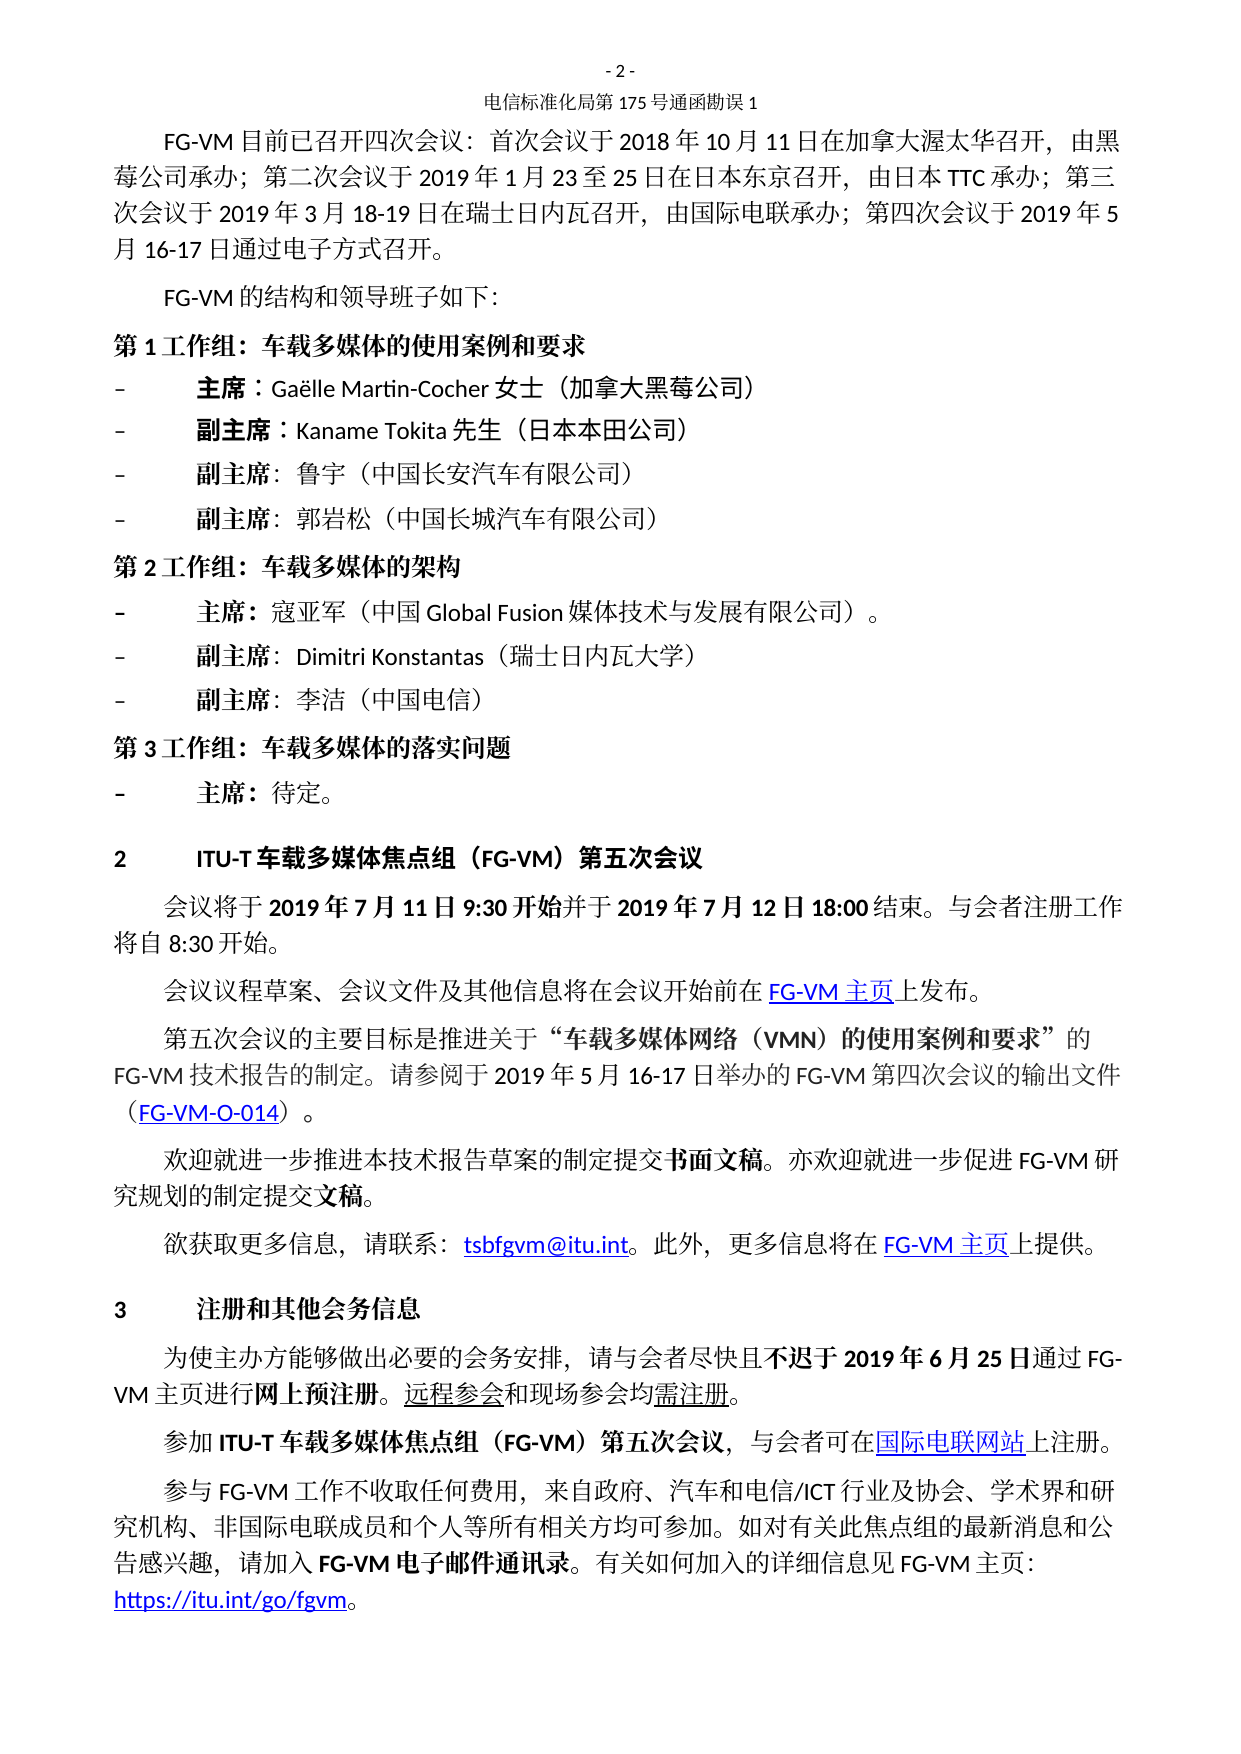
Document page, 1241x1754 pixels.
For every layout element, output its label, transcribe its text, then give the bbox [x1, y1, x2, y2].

text FG-VM的结构和领导班子如下： [113, 278, 1127, 314]
text 参加ITU-T车载多媒体焦点组（FG-VM）第五次会议，与会者可在国际电联网站上注册。 [113, 1423, 1127, 1459]
text 参与FG-VM工作不收取任何费用，来自政府、汽车和电信/ICT行业及协会、学术界和研究机构、非国际电联成员和个人等所有相关方均可参加。如对有关此焦点组的最新消息和公告感兴趣，请加入FG-VM电子邮件通讯录。有关如何加入的详细信息见FG-VM主页：https://itu.int/go/fgvm。 [113, 1471, 1127, 1615]
text 第五次会议的主要目标是推进关于“车载多媒体网络（VMN）的使用案例和要求”的FG-VM技术报告的制定。请参阅于2019年5月16-17日举办的FG-VM第四次会议的输出文件（FG-VM-O-014）。 [113, 1020, 1127, 1128]
text – 副主席：鲁宇（中国长安汽车有限公司） [113, 455, 1127, 491]
text – 主席：Gaëlle Martin-Cocher女士（加拿大黑莓公司） [113, 370, 1127, 404]
text – 副主席：郭岩松（中国长城汽车有限公司） [113, 499, 1127, 535]
text – 副主席：Kaname Tokita先生（日本本田公司） [113, 413, 1127, 447]
text – 副主席：Dimitri Konstantas（瑞士日内瓦大学） [113, 636, 1127, 672]
text 第1工作组：车载多媒体的使用案例和要求 [113, 326, 1127, 362]
text 会议将于2019年7月11日9:30开始并于2019年7月12日18:00结束。与会者注册工作将自8:30开始。 [113, 887, 1127, 959]
text 第3工作组：车载多媒体的落实问题 [113, 729, 1127, 765]
text 欲获取更多信息，请联系：tsbfgvm@itu.int。此外，更多信息将在FG-VM主页上提供。 [113, 1225, 1127, 1261]
text – 副主席：李洁（中国电信） [113, 681, 1127, 717]
text 3 注册和其他会务信息 [113, 1290, 1127, 1326]
subtitle 2 ITU-T车载多媒体焦点组（FG-VM）第五次会议 [113, 838, 1127, 875]
text – 主席：寇亚军（中国Global Fusion媒体技术与发展有限公司）。 [113, 592, 1127, 628]
text FG-VM目前已召开四次会议：首次会议于2018年10月11日在加拿大渥太华召开，由黑莓公司承办；第二次会议于2019年1月23至25日在日本东京召开，由日本TTC承办；第三次会议于2019年3月18-19日在瑞士日内瓦召开，由国际电联承办；第四次会议于2019年5月16-17日通过电子方式召开。 [113, 121, 1127, 265]
text 第2工作组：车载多媒体的架构 [113, 548, 1127, 584]
text 为使主办方能够做出必要的会务安排，请与会者尽快且不迟于2019年6月25日通过FG-VM主页进行网上预注册。远程参会和现场参会均需注册。 [113, 1339, 1127, 1411]
text – 主席：待定。 [113, 773, 1127, 809]
text 欢迎就进一步推进本技术报告草案的制定提交书面文稿。亦欢迎就进一步促进FG-VM研究规划的制定提交文稿。 [113, 1141, 1127, 1213]
text 会议议程草案、会议文件及其他信息将在会议开始前在FG-VM主页上发布。 [113, 972, 1127, 1008]
